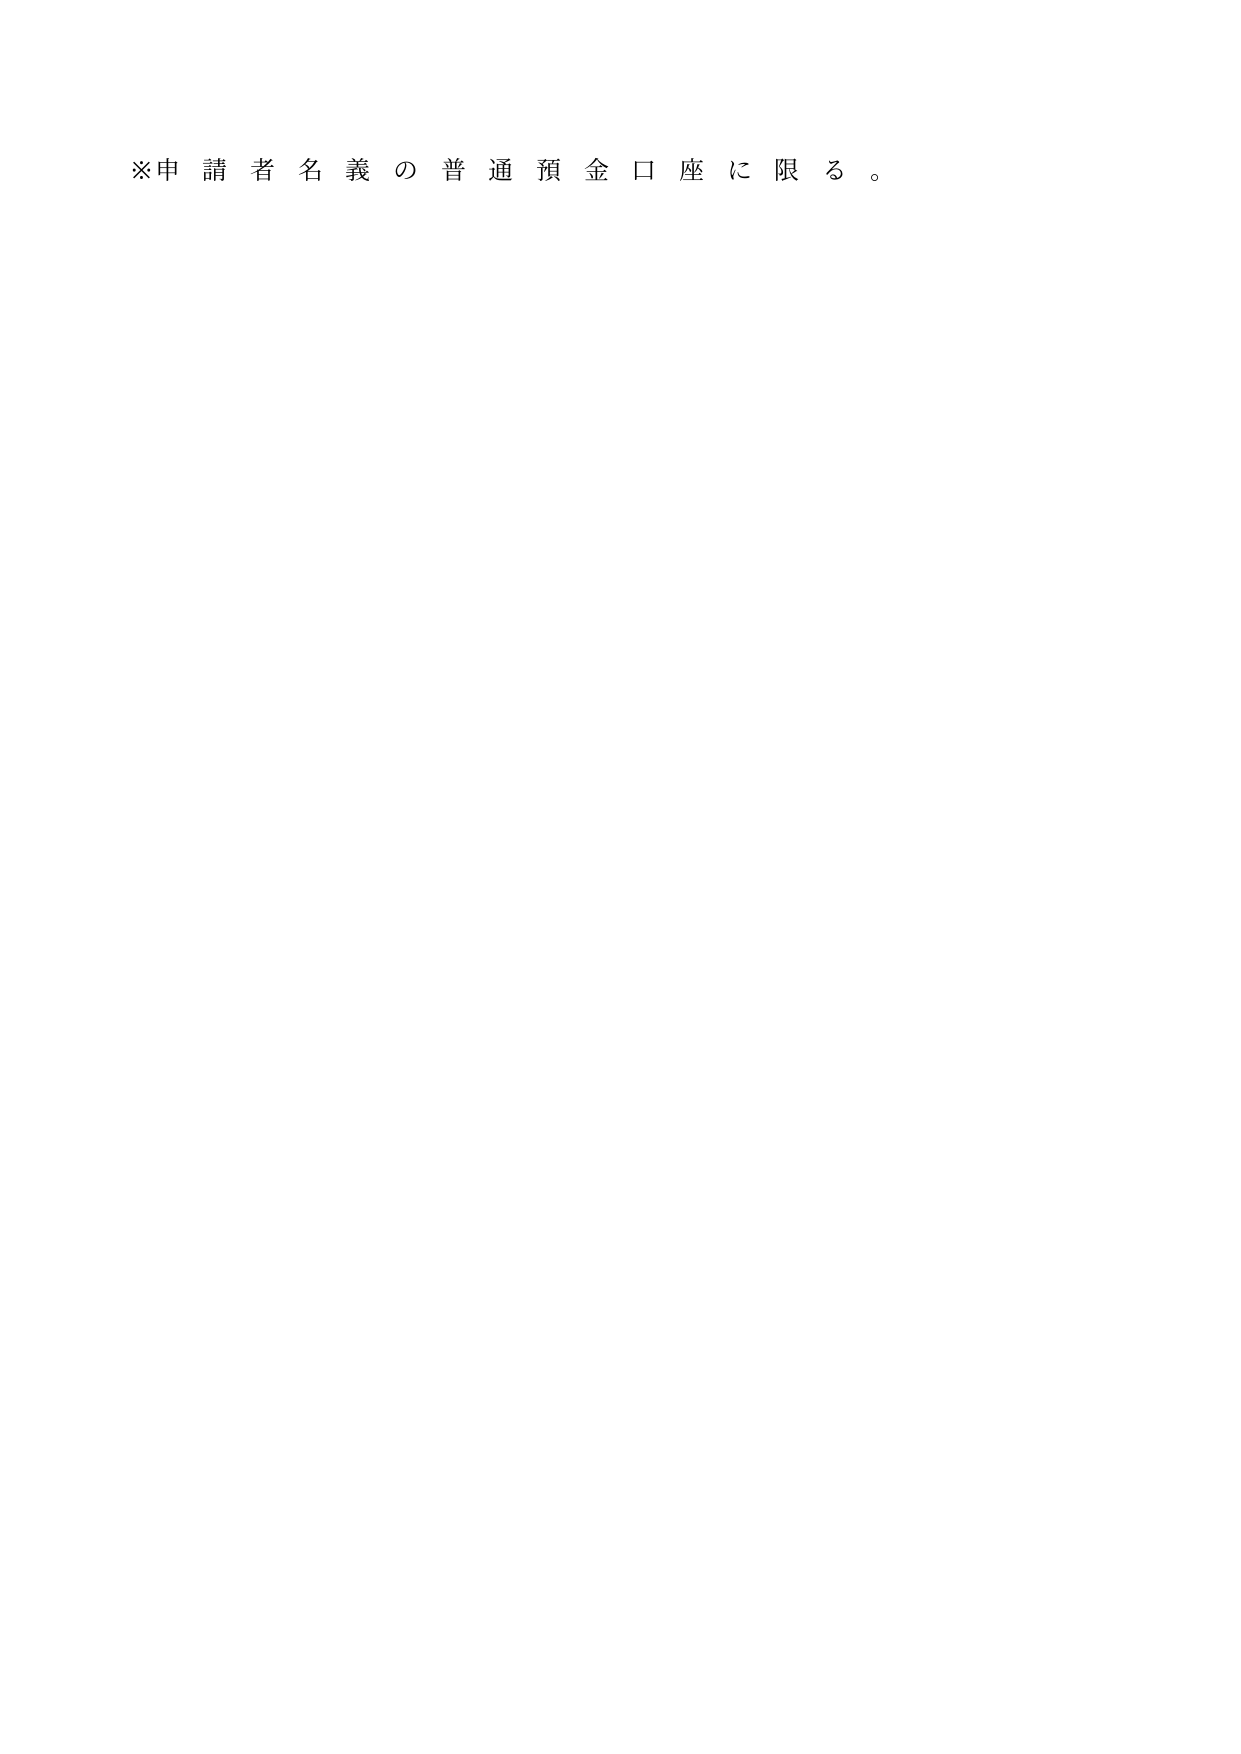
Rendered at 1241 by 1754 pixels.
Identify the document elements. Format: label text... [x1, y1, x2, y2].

text ※申請者名義の普通預金口座に限る。 [131, 150, 1109, 187]
